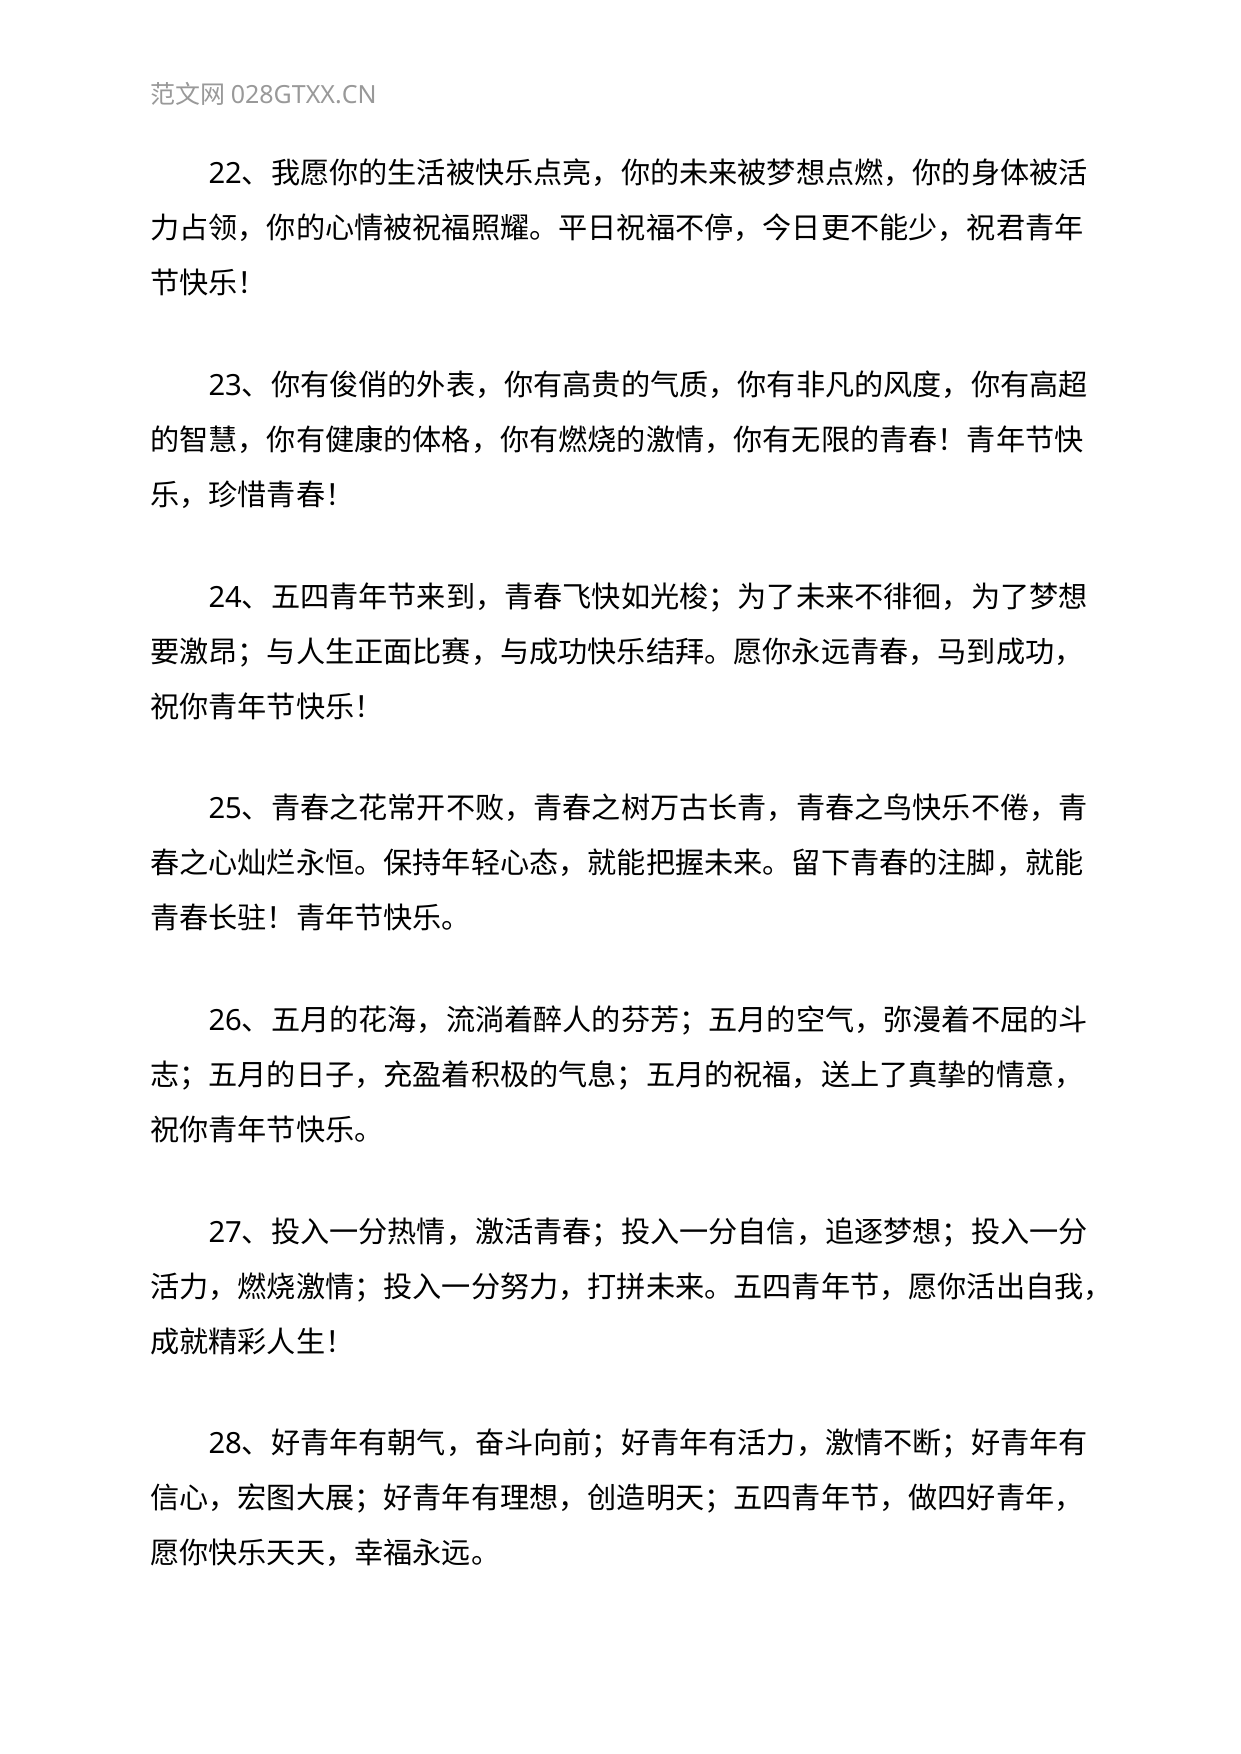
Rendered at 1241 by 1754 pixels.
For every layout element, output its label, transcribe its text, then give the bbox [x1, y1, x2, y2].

text 26、五月的花海，流淌着醉人的芬芳；五月的空气，弥漫着不屈的斗志；五月的日子，充盈着积极的气息；五月的祝福，送上了真挚的情意，祝你青年节快乐。 [150, 997, 1090, 1149]
text 23、你有俊俏的外表，你有高贵的气质，你有非凡的风度，你有高超的智慧，你有健康的体格，你有燃烧的激情，你有无限的青春！青年节快乐，珍惜青春！ [150, 362, 1090, 514]
text 24、五四青年节来到，青春飞快如光梭；为了未来不徘徊，为了梦想要激昂；与人生正面比赛，与成功快乐结拜。愿你永远青春，马到成功，祝你青年节快乐！ [150, 573, 1090, 726]
text 25、青春之花常开不败，青春之树万古长青，青春之鸟快乐不倦，青春之心灿烂永恒。保持年轻心态，就能把握未来。留下青春的注脚，就能青春长驻！青年节快乐。 [150, 785, 1090, 937]
text 28、好青年有朝气，奋斗向前；好青年有活力，激情不断；好青年有信心，宏图大展；好青年有理想，创造明天；五四青年节，做四好青年，愿你快乐天天，幸福永远。 [150, 1420, 1090, 1572]
text 22、我愿你的生活被快乐点亮，你的未来被梦想点燃，你的身体被活力占领，你的心情被祝福照耀。平日祝福不停，今日更不能少，祝君青年节快乐！ [150, 150, 1090, 302]
text 27、投入一分热情，激活青春；投入一分自信，追逐梦想；投入一分活力，燃烧激情；投入一分努力，打拼未来。五四青年节，愿你活出自我，成就精彩人生！ [150, 1208, 1090, 1361]
